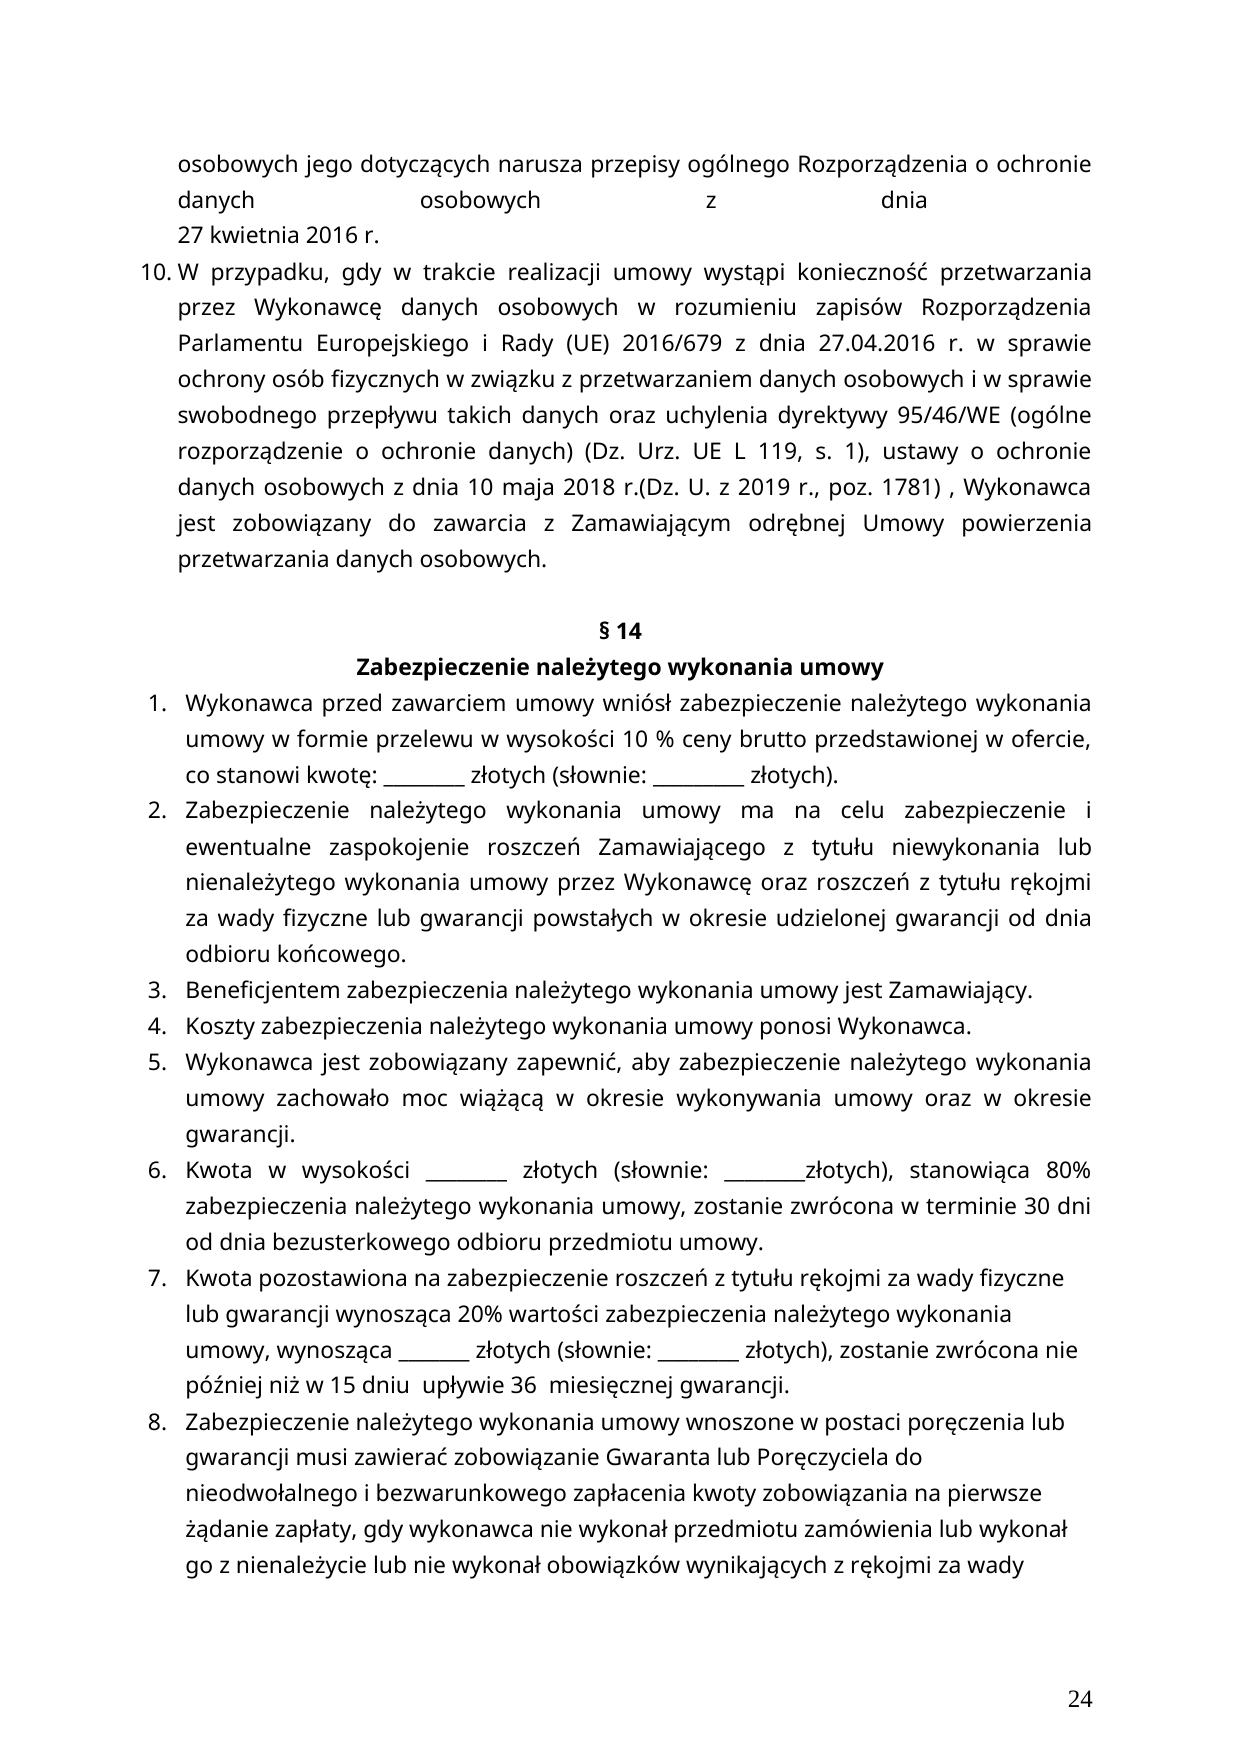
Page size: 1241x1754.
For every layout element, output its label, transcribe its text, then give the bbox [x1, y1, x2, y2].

list W przypadku, gdy w trakcie realizacji umowy wystąpi konieczność przetwarzania przez Wykonawcę danych osobowych w rozumieniu zapisów Rozporządzenia Parlamentu Europejskiego i Rady (UE) 2016/679 z dnia 27.04.2016 r. w sprawie ochrony osób fizycznych w związku z przetwarzaniem danych osobowych i w sprawie swobodnego przepływu takich danych oraz uchylenia dyrektywy 95/46/WE (ogólne rozporządzenie o ochronie danych) (Dz. Urz. UE L 119, s. 1), ustawy o ochronie danych osobowych z dnia 10 maja 2018 r.(Dz. U. z 2019 r., poz. 1781) , Wykonawca jest zobowiązany do zawarcia z Zamawiającym odrębnej Umowy powierzenia przetwarzania danych osobowych. [140, 255, 1093, 574]
list Kwota w wysokości ________ złotych (słownie: ________złotych), stanowiąca 80% zabezpieczenia należytego wykonania umowy, zostanie zwrócona w terminie 30 dni od dnia bezusterkowego odbioru przedmiotu umowy. [148, 1154, 1093, 1257]
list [140, 148, 1093, 251]
list Beneficjentem zabezpieczenia należytego wykonania umowy jest Zamawiający. [148, 974, 1093, 1005]
list Kwota pozostawiona na zabezpieczenie roszczeń z tytułu rękojmi za wady fizyczne lub gwarancji wynosząca 20% wartości zabezpieczenia należytego wykonania umowy, wynosząca _______ złotych (słownie: ________ złotych), zostanie zwrócona nie później niż w 15 dniu upływie 36 miesięcznej gwarancji. [148, 1262, 1093, 1401]
text § 14 [148, 615, 1093, 646]
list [148, 1405, 1093, 1580]
list Koszty zabezpieczenia należytego wykonania umowy ponosi Wykonawca. [148, 1010, 1093, 1041]
list Wykonawca przed zawarciem umowy wniósł zabezpieczenie należytego wykonania umowy w formie przelewu w wysokości 10 % ceny brutto przedstawionej w ofercie, co stanowi kwotę: ________ złotych (słownie: _________ złotych). [148, 687, 1093, 790]
list Zabezpieczenie należytego wykonania umowy ma na celu zabezpieczenie i ewentualne zaspokojenie roszczeń Zamawiającego z tytułu niewykonania lub nienależytego wykonania umowy przez Wykonawcę oraz roszczeń z tytułu rękojmi za wady fizyczne lub gwarancji powstałych w okresie udzielonej gwarancji od dnia odbioru końcowego. [148, 794, 1093, 969]
text Zabezpieczenie należytego wykonania umowy [148, 651, 1093, 682]
list Wykonawca jest zobowiązany zapewnić, aby zabezpieczenie należytego wykonania umowy zachowało moc wiążącą w okresie wykonywania umowy oraz w okresie gwarancji. [148, 1046, 1093, 1149]
